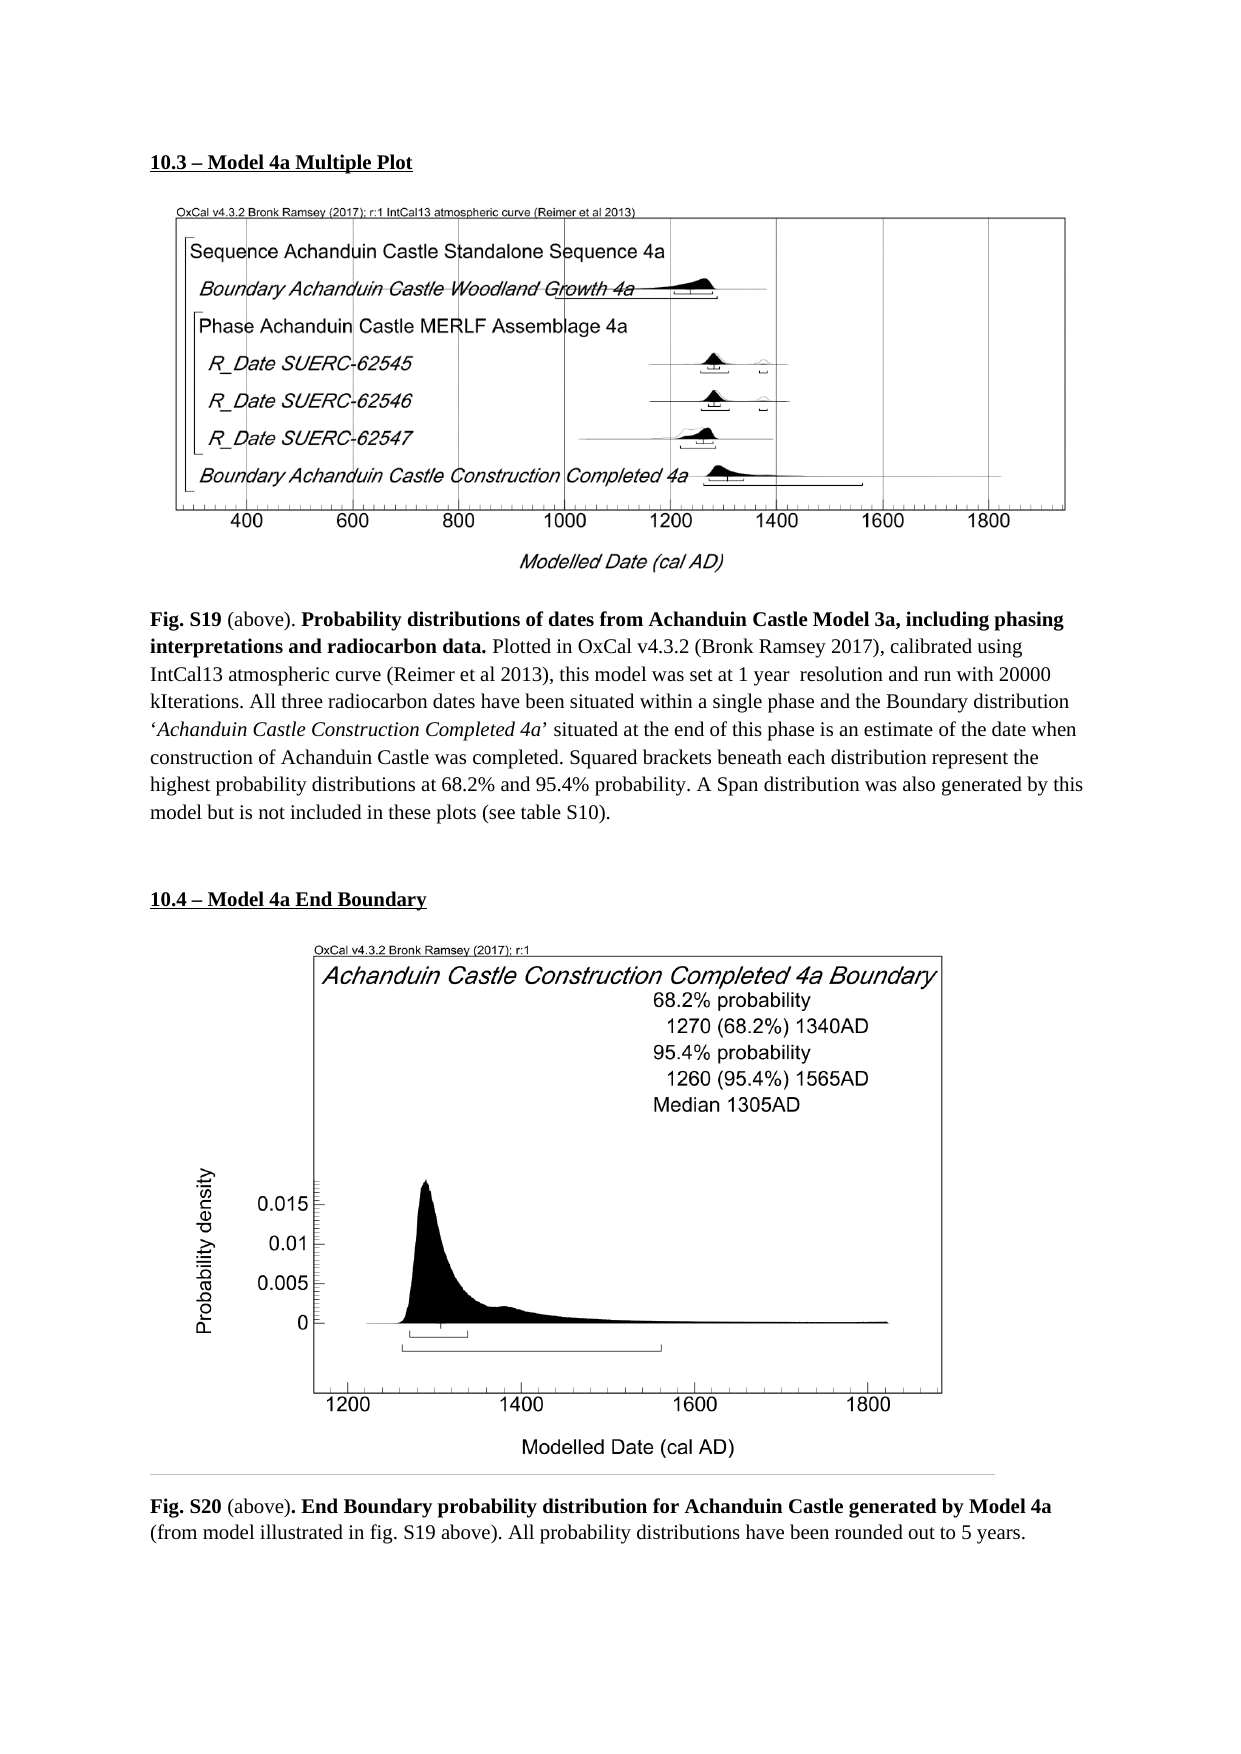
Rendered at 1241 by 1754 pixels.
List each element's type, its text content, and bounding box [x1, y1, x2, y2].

text Fig. S19 (above). Probability distributions of dates from Achanduin Castle Model 3a, including phasing interpretations and radiocarbon data. Plotted in OxCal v4.3.2 (Bronk Ramsey 2017), calibrated using IntCal13 atmospheric curve (Reimer et al 2013), this model was set at 1 year resolution and run with 20000 kIterations. All three radiocarbon dates have been situated within a single phase and the Boundary distribution ‘Achanduin Castle Construction Completed 4a’ situated at the end of this phase is an estimate of the date when construction of Achanduin Castle was completed. Squared brackets beneath each distribution represent the highest probability distributions at 68.2% and 95.4% probability. A Span distribution was also generated by this model but is not included in these plots (see table S10). [150, 607, 1090, 824]
text 10.4 – Model 4a End Boundary [150, 887, 1090, 911]
text 10.3 – Model 4a Multiple Plot [150, 150, 1090, 174]
text Fig. S20 (above). End Boundary probability distribution for Achanduin Castle generated by Model 4a (from model illustrated in fig. S19 above). All probability distributions have been rounded out to 5 years. [150, 1494, 1090, 1544]
picture [150, 929, 996, 1475]
picture [150, 192, 1091, 588]
